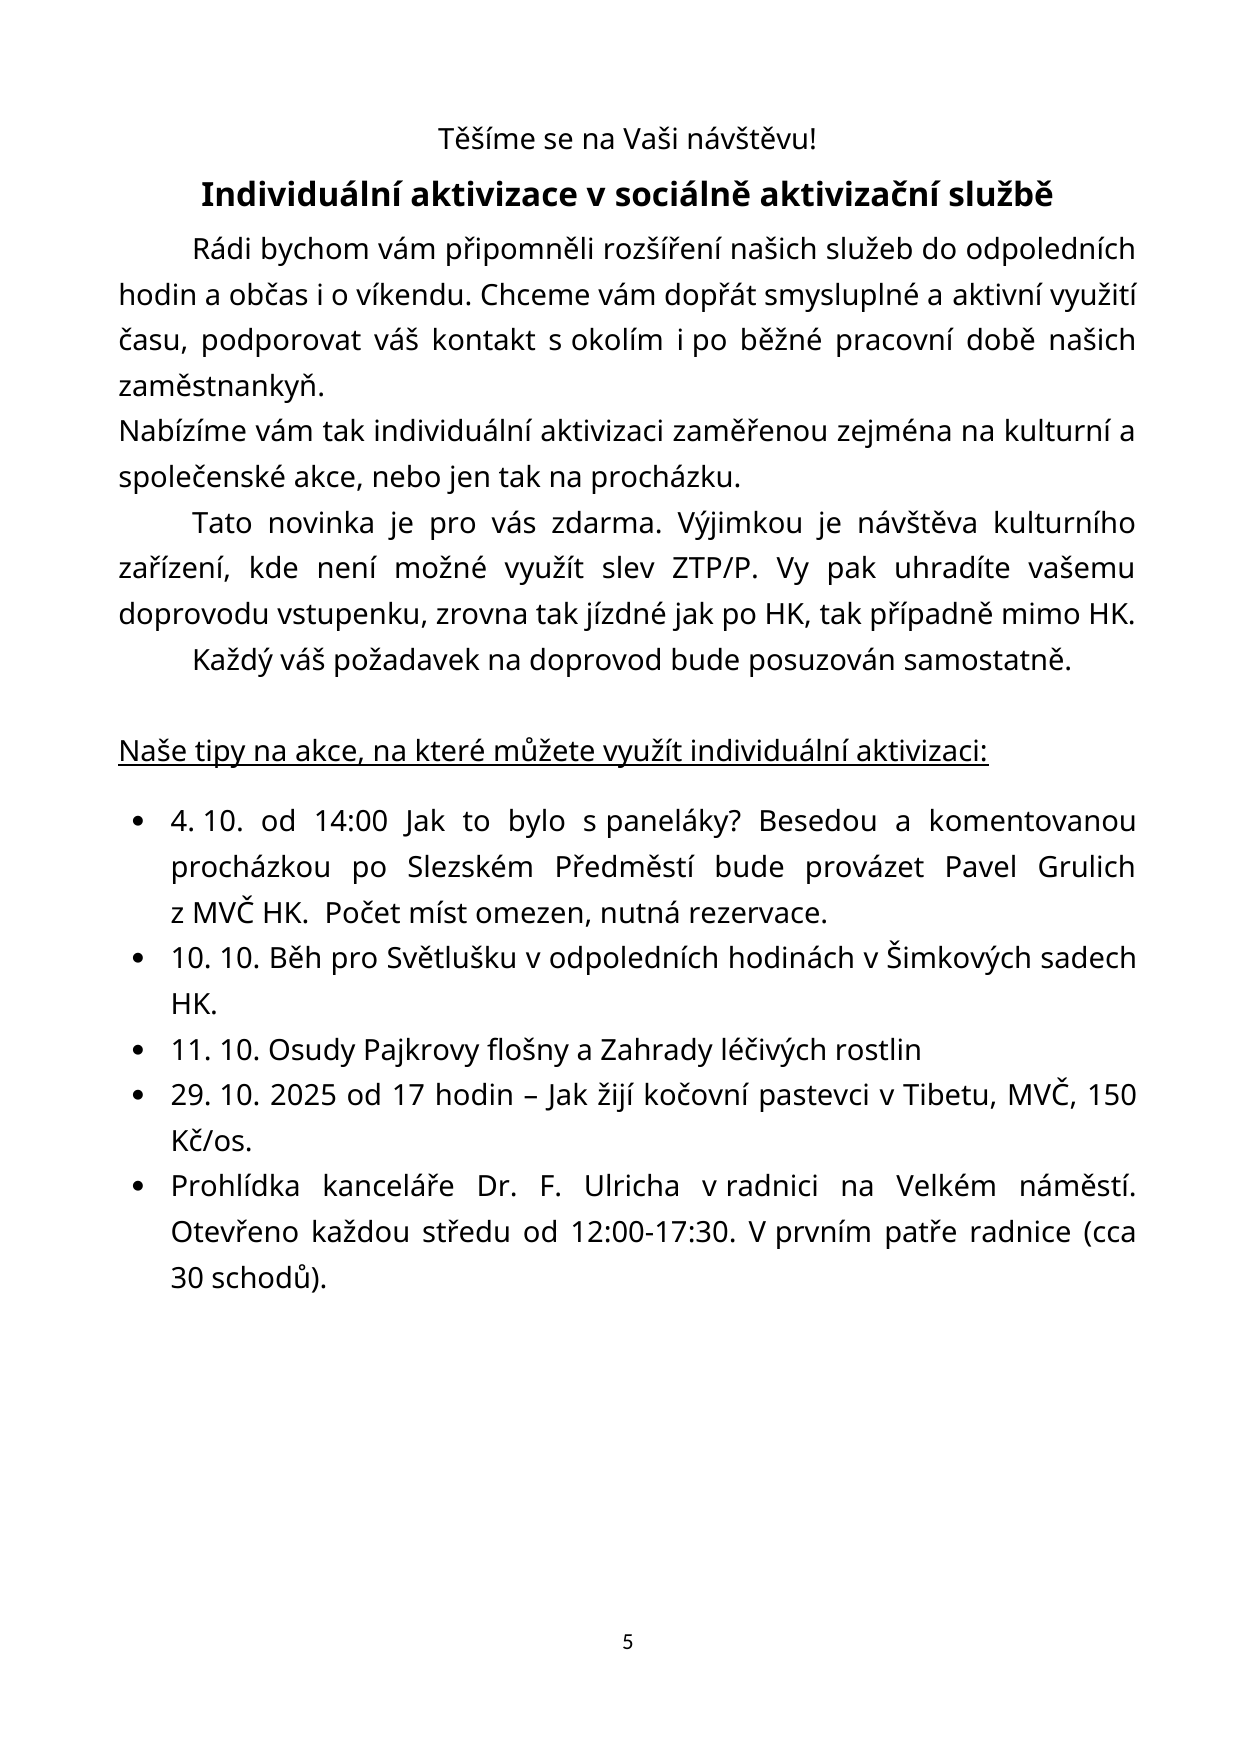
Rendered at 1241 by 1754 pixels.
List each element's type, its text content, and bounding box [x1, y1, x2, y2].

text Tato novinka je pro vás zdarma. Výjimkou je návštěva kulturního zařízení, kde není možné využít slev ZTP/P. Vy pak uhradíte vašemu doprovodu vstupenku, zrovna tak jízdné jak po HK, tak případně mimo HK. [118, 502, 1137, 633]
list 4. 10. od 14:00 Jak to bylo s paneláky? Besedou a komentovanou procházkou po Slezském Předměstí bude provázet Pavel Grulich z MVČ HK. Počet míst omezen, nutná rezervace. [133, 801, 1137, 932]
text Rádi bychom vám připomněli rozšíření našich služeb do odpoledních hodin a občas i o víkendu. Chceme vám dopřát smysluplné a aktivní využití času, podporovat váš kontakt s okolím i po běžné pracovní době našich zaměstnankyň. [118, 228, 1137, 405]
text Naše tipy na akce, na které můžete využít individuální aktivizaci: [118, 730, 1137, 770]
list 10. 10. Běh pro Světlušku v odpoledních hodinách v Šimkových sadech HK. [133, 938, 1137, 1023]
text Těšíme se na Vaši návštěvu! [118, 118, 1137, 158]
text Nabízíme vám tak individuální aktivizaci zaměřenou zejména na kulturní a společenské akce, nebo jen tak na procházku. [118, 411, 1137, 496]
list 11. 10. Osudy Pajkrovy flošny a Zahrady léčivých rostlin [133, 1029, 1137, 1068]
text Každý váš požadavek na doprovod bude posuzován samostatně. [118, 639, 1137, 678]
text Individuální aktivizace v sociálně aktivizační službě [118, 170, 1137, 216]
list Prohlídka kanceláře Dr. F. Ulricha v radnici na Velkém náměstí. Otevřeno každou středu od 12:00-17:30. V prvním patře radnice (cca 30 schodů). [133, 1166, 1137, 1297]
list 29. 10. 2025 od 17 hodin – Jak žijí kočovní pastevci v Tibetu, MVČ, 150 Kč/os. [133, 1074, 1137, 1160]
